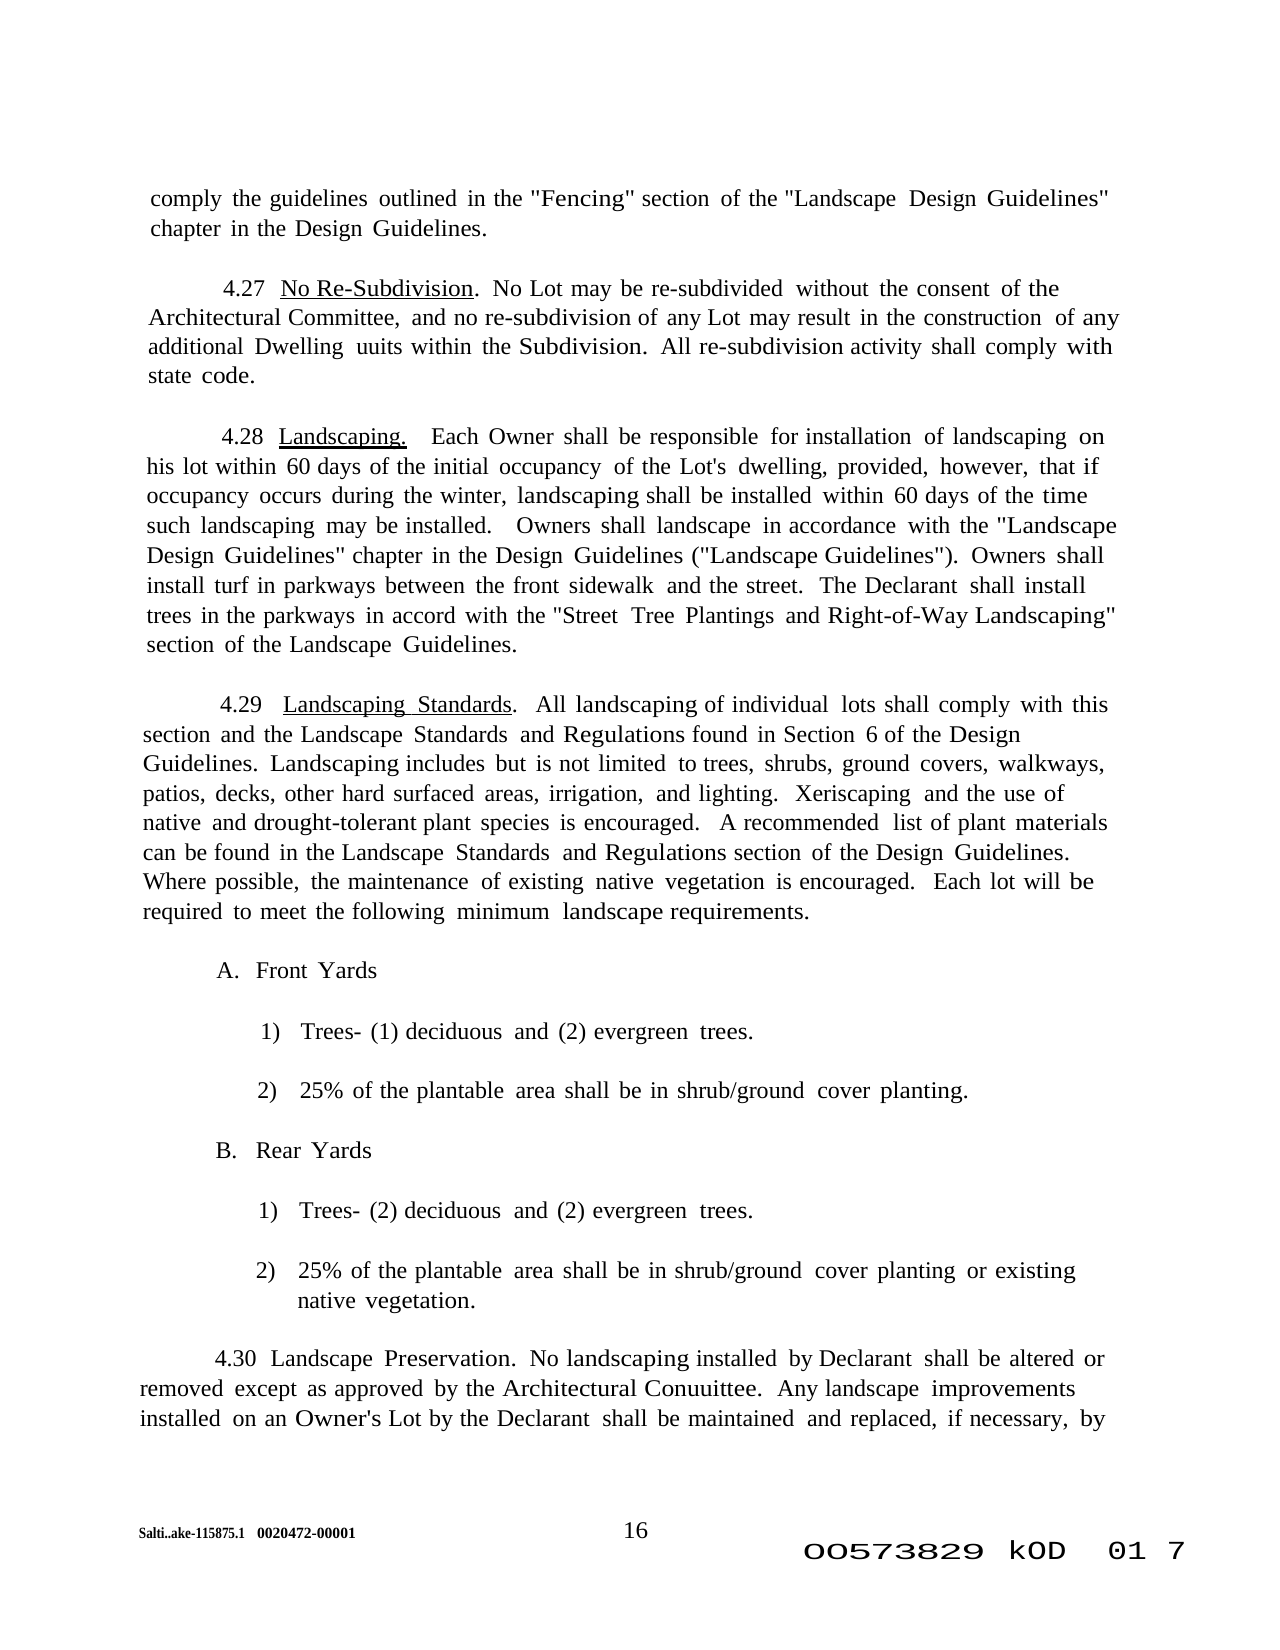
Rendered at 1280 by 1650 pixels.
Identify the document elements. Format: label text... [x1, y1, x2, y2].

text 1) Trees- (2) deciduous and (2) evergreen trees. [258, 1196, 1202, 1223]
text Salti..ake-115875.1 0020472-00001 16 [139, 1516, 656, 1543]
text 4.29 Landscaping Standards. All landscaping of individual lots shall comply with this section and the Landscape Standards and Regulations found in Section 6 of the Design Guidelines. Landscaping includes but is not limited to trees, shrubs, ground covers, walkways, patios, decks, other hard surfaced areas, irrigation, and lighting. Xeriscaping and the use of native and drought-tolerant plant species is encouraged. A recommended list of plant materials can be found in the Landscape Standards and Regulations section of the Design Guidelines. Where possible, the maintenance of existing native vegetation is encouraged. Each lot will be required to meet the following minimum landscape requirements. [143, 690, 1116, 924]
text 4.30 Landscape Preservation. No landscaping installed by Declarant shall be altered or removed except as approved by the Architectural Conuuittee. Any landscape improvements installed on an Owner's Lot by the Declarant shall be maintained and replaced, if necessary, by [139, 1344, 1111, 1432]
text 4.28 Landscaping. Each Owner shall be responsible for installation of landscaping on his lot within 60 days of the initial occupancy of the Lot's dwelling, provided, however, that if occupancy occurs during the winter, landscaping shall be installed within 60 days of the time such landscaping may be installed. Owners shall landscape in accordance with the "Landscape Design Guidelines" chapter in the Design Guidelines ("Landscape Guidelines"). Owners shall install turf in parkways between the front sidewalk and the street. The Declarant shall install trees in the parkways in accord with the "Street Tree Plantings and Right-of-Way Landscaping" section of the Landscape Guidelines. [146, 422, 1123, 658]
text 4.27 No Re-Subdivision. No Lot may be re-subdivided without the consent of the Architectural Committee, and no re-subdivision of any Lot may result in the construction of any additional Dwelling uuits within the Subdivision. All re-subdivision activity shall comply with state code. [148, 273, 1126, 389]
text 1) Trees- (1) deciduous and (2) evergreen trees. [260, 1017, 1202, 1044]
text 00573829 kOD 01 7 [803, 1538, 1202, 1567]
text 2) 25% of the plantable area shall be in shrub/ground cover planting. B. Rear Yards [215, 1076, 976, 1163]
text 2) 25% of the plantable area shall be in shrub/ground cover planting or existing native vegetation. [256, 1256, 1083, 1313]
text A. Front Yards [216, 956, 1202, 984]
text comply the guidelines outlined in the "Fencing" section of the "Landscape Design Guidelines" chapter in the Design Guidelines. [150, 184, 1114, 242]
